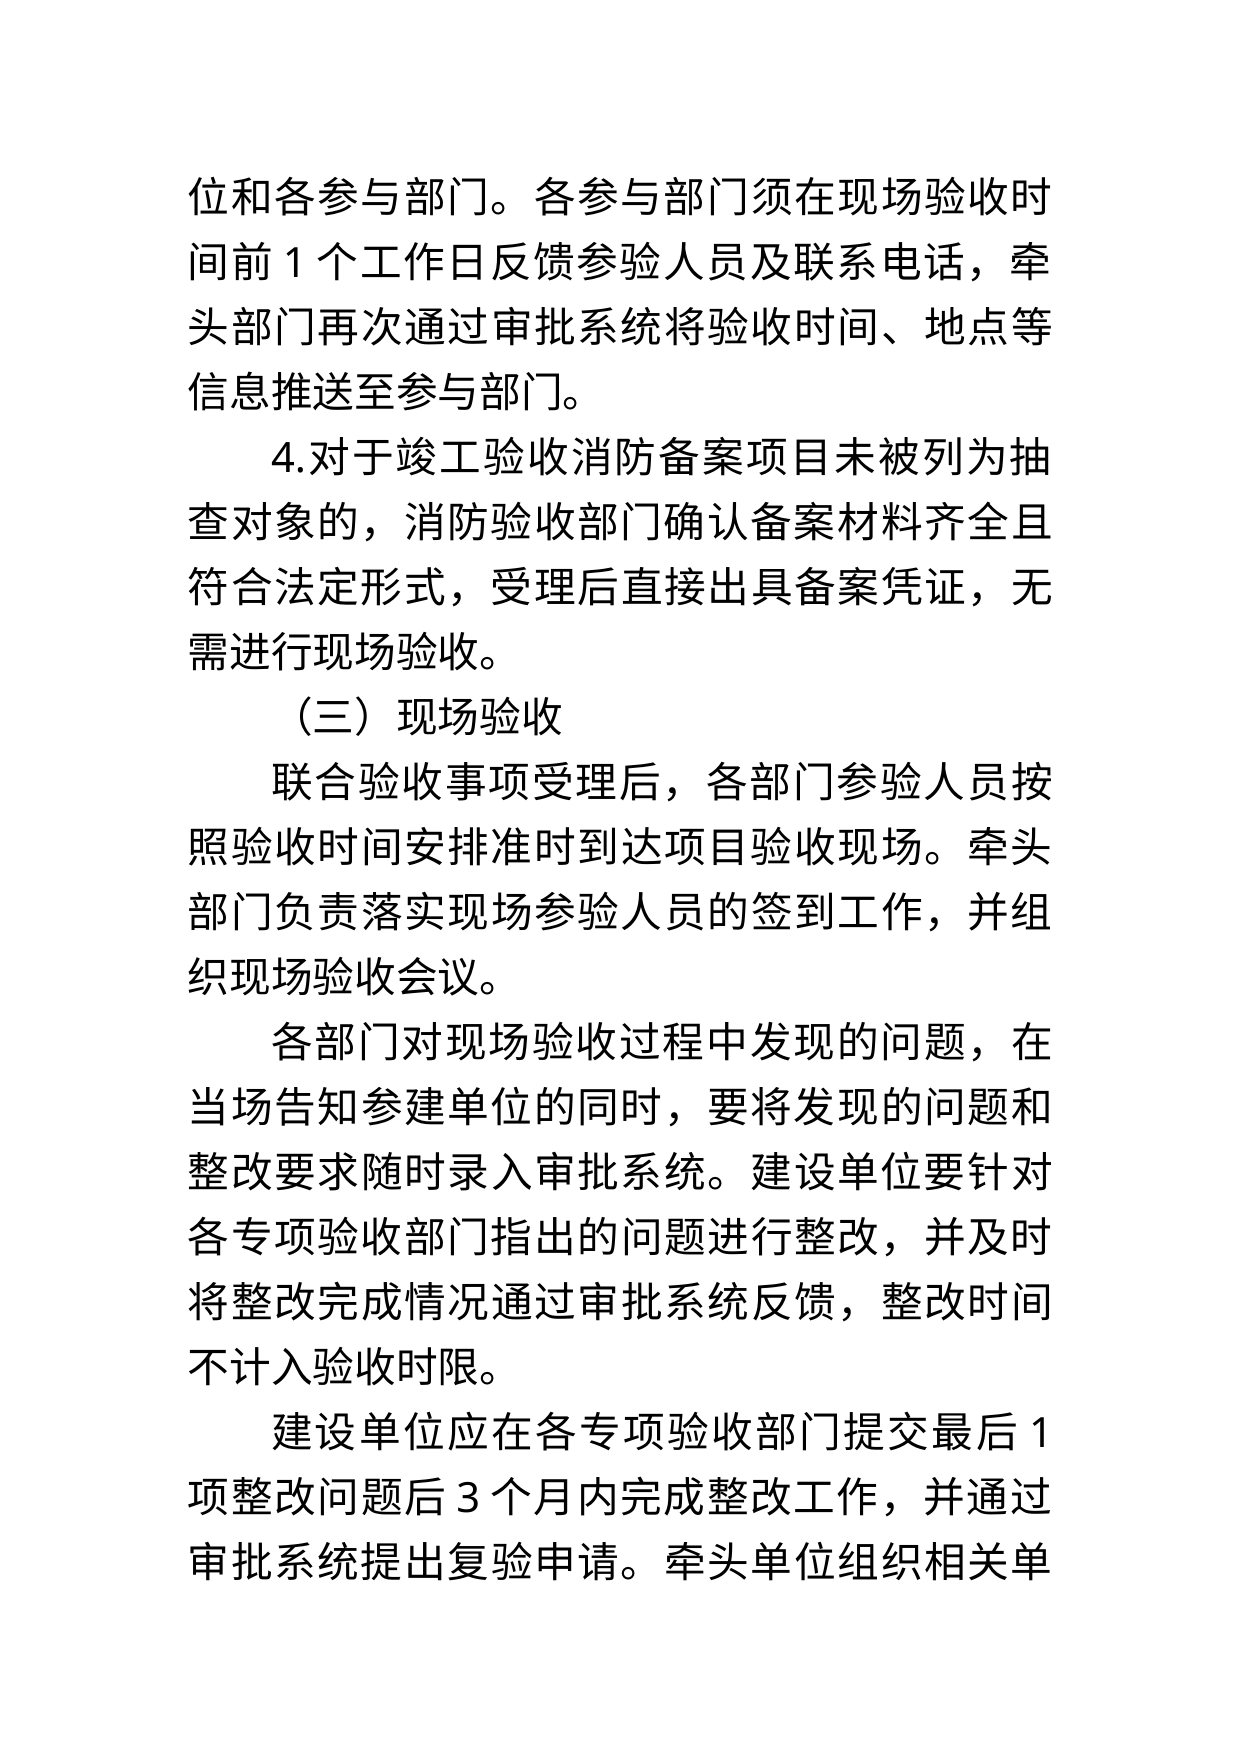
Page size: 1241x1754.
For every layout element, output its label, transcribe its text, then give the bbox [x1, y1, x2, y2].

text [187, 162, 1053, 422]
text （三）现场验收 [187, 682, 1053, 747]
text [187, 1397, 1053, 1592]
text 联合验收事项受理后，各部门参验人员按照验收时间安排准时到达项目验收现场。牵头部门负责落实现场参验人员的签到工作，并组织现场验收会议。 [187, 747, 1053, 1007]
text 4.对于竣工验收消防备案项目未被列为抽查对象的，消防验收部门确认备案材料齐全且符合法定形式，受理后直接出具备案凭证，无需进行现场验收。 [187, 422, 1053, 682]
text 各部门对现场验收过程中发现的问题，在当场告知参建单位的同时，要将发现的问题和整改要求随时录入审批系统。建设单位要针对各专项验收部门指出的问题进行整改，并及时将整改完成情况通过审批系统反馈，整改时间不计入验收时限。 [187, 1007, 1053, 1397]
